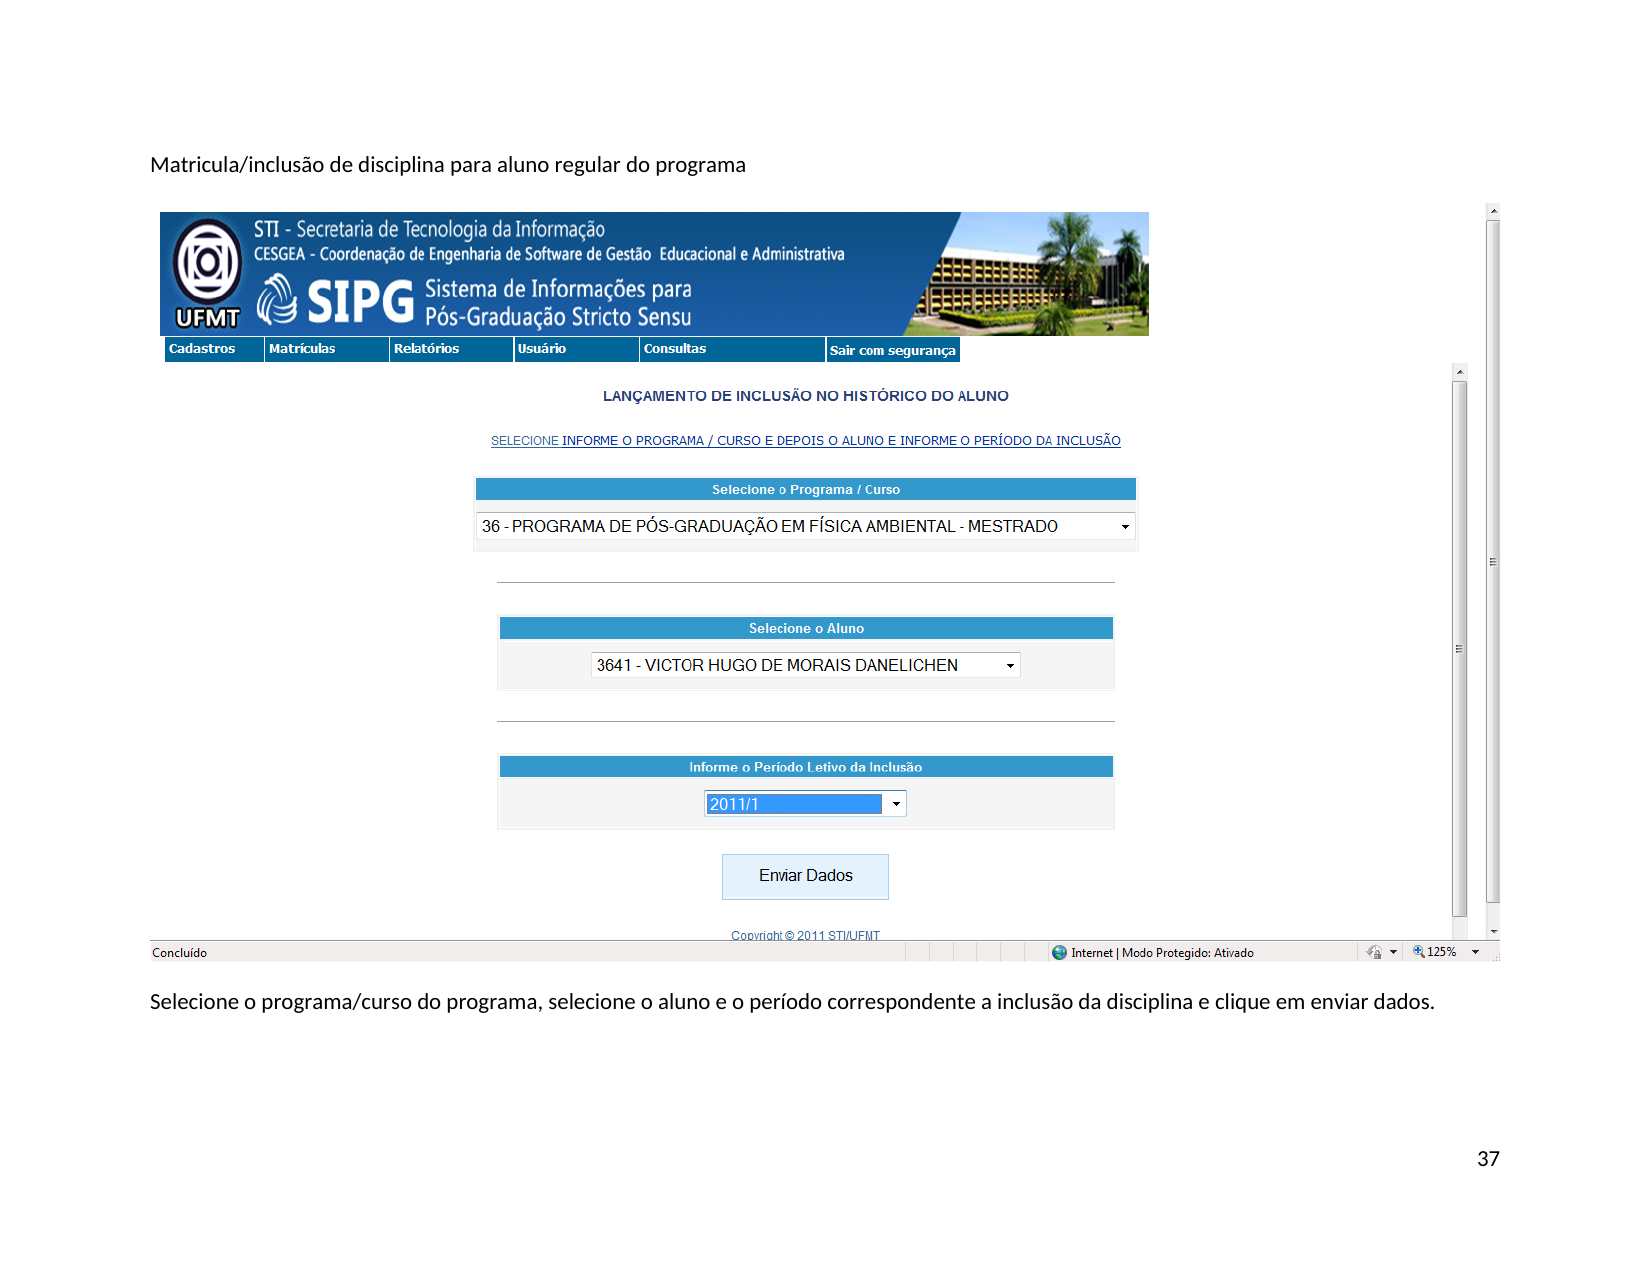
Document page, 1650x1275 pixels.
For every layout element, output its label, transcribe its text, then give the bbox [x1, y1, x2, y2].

text Selecione o programa/curso do programa, selecione o aluno e o período correspondente a inclusão da disciplina e clique em enviar dados. [150, 987, 1500, 1015]
text Matricula/inclusão de disciplina para aluno regular do programa [150, 150, 1500, 178]
picture [150, 203, 1500, 962]
